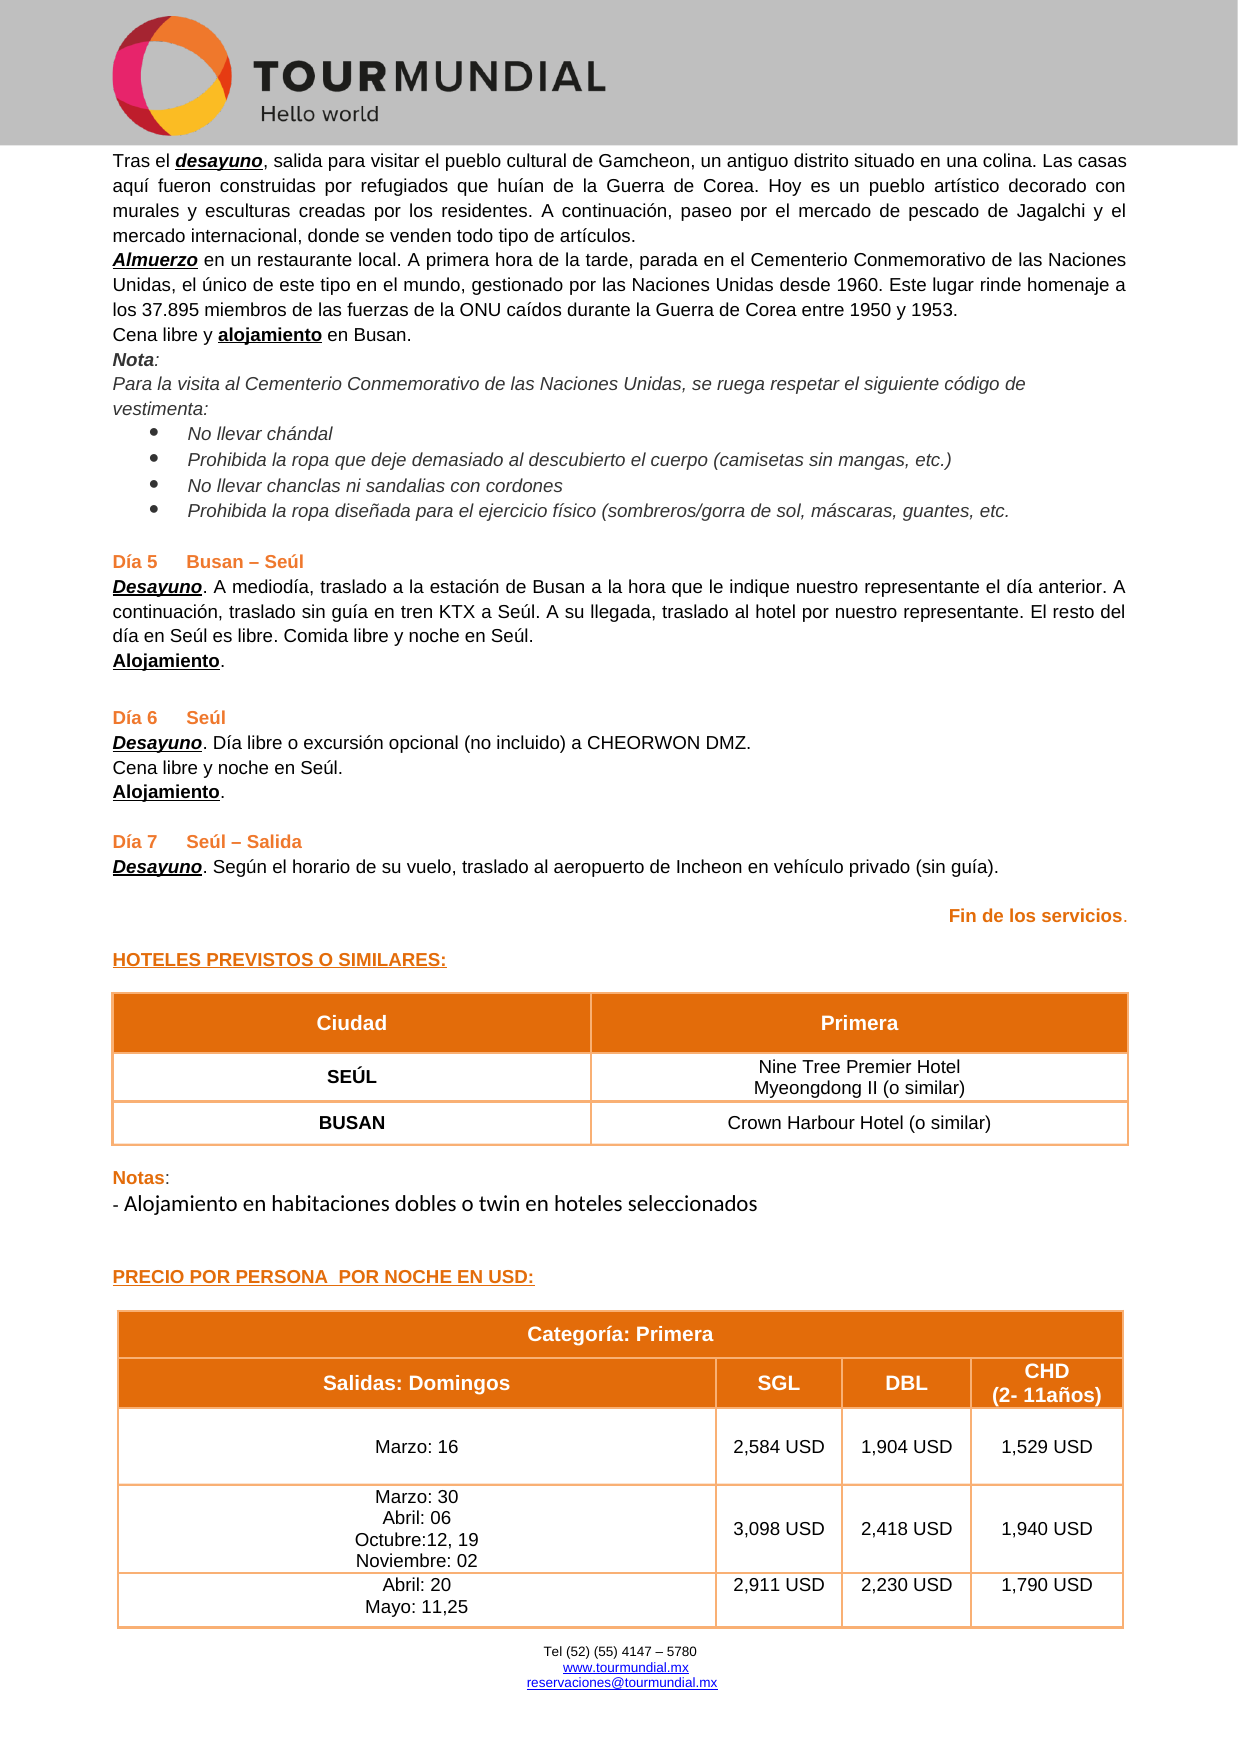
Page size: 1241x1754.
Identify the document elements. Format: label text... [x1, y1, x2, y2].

table_header Primera [592, 994, 1127, 1052]
text Almuerzo en un restaurante local. A primera hora de la tarde, parada en el Cementerio Conmemorativo de las Naciones Unidas, el único de este tipo en el mundo, gestionado por las Naciones Unidas desde 1960. Este lugar rinde homenaje a los 37.895 miembros de las fuerzas de la ONU caídos durante la Guerra de Corea entre 1950 y 1953. [112, 249, 1128, 320]
table_cell 1,940 USD [972, 1486, 1122, 1572]
table_cell SEÚL [114, 1054, 590, 1100]
text Desayuno. Día libre o excursión opcional (no incluido) a CHEORWON DMZ. [112, 732, 1128, 753]
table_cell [119, 1574, 715, 1626]
table_cell Crown Harbour Hotel (o similar) [592, 1103, 1127, 1143]
text Cena libre y noche en Seúl. [112, 757, 1128, 778]
table_cell 2,584 USD [717, 1409, 841, 1483]
list No llevar chanclas ni sandalias con cordones [150, 474, 1128, 497]
text PRECIO POR PERSONA POR NOCHE EN USD: [112, 1266, 1128, 1288]
table_cell 2,911 USD [717, 1574, 841, 1626]
text Día 6 Seúl [112, 707, 1128, 728]
table_cell SGL [717, 1359, 841, 1407]
table_cell 1,904 USD [843, 1409, 970, 1483]
text vestimenta: [112, 398, 1128, 419]
text Fin de los servicios. [112, 905, 1128, 927]
table_cell 1,529 USD [972, 1409, 1122, 1483]
text HOTELES PREVISTOS O SIMILARES: [112, 948, 1128, 970]
list No llevar chándal [150, 423, 1128, 445]
table_cell CHD (2- 11años) [972, 1359, 1122, 1407]
table_cell 2,418 USD [843, 1486, 970, 1572]
text Desayuno. Según el horario de su vuelo, traslado al aeropuerto de Incheon en vehículo privado (sin guía). [112, 856, 1128, 877]
table_header Categoría: Primera [119, 1312, 1122, 1357]
table_cell 3,098 USD [717, 1486, 841, 1572]
table_cell Marzo: 30 Abril: 06 Octubre:12, 19 Noviembre: 02 [119, 1486, 715, 1572]
table_cell 1,790 USD [972, 1574, 1122, 1626]
table_header Ciudad [114, 994, 590, 1052]
text Desayuno. A mediodía, traslado a la estación de Busan a la hora que le indique nuestro representante el día anterior. A continuación, traslado sin guía en tren KTX a Seúl. A su llegada, traslado al hotel por nuestro representante. El resto del día en Seúl es libre. Comida libre y noche en Seúl. [112, 576, 1128, 647]
table_cell Marzo: 16 [119, 1409, 715, 1483]
list Prohibida la ropa que deje demasiado al descubierto el cuerpo (camisetas sin mangas, etc.) [150, 448, 1128, 471]
table_cell Salidas: Domingos [119, 1359, 715, 1407]
text Alojamiento. [112, 781, 1128, 803]
table_cell 2,230 USD [843, 1574, 970, 1626]
text Cena libre y alojamiento en Busan. [112, 323, 1128, 345]
text Notas: [112, 1167, 1128, 1189]
text Día 7 Seúl – Salida [112, 831, 1128, 852]
text Día 5 Busan – Seúl [112, 551, 1128, 572]
picture [112, 16, 606, 136]
text Para la visita al Cementerio Conmemorativo de las Naciones Unidas, se ruega respetar el siguiente código de [112, 373, 1128, 395]
text Tras el desayuno, salida para visitar el pueblo cultural de Gamcheon, un antiguo distrito situado en una colina. Las casas aquí fueron construidas por refugiados que huían de la Guerra de Corea. Hoy es un pueblo artístico decorado con murales y esculturas creadas por los residentes. A continuación, paseo por el mercado de pescado de Jagalchi y el mercado internacional, donde se venden todo tipo de artículos. [112, 150, 1128, 246]
table_cell BUSAN [114, 1103, 590, 1143]
text - Alojamiento en habitaciones dobles o twin en hoteles seleccionados [112, 1189, 1128, 1217]
table_cell DBL [843, 1359, 970, 1407]
table_cell Nine Tree Premier Hotel Myeongdong II (o similar) [592, 1054, 1127, 1100]
text Alojamiento. [112, 650, 1128, 672]
list Prohibida la ropa diseñada para el ejercicio físico (sombreros/gorra de sol, máscaras, guantes, etc. [150, 500, 1128, 523]
text Nota: [112, 348, 1128, 370]
